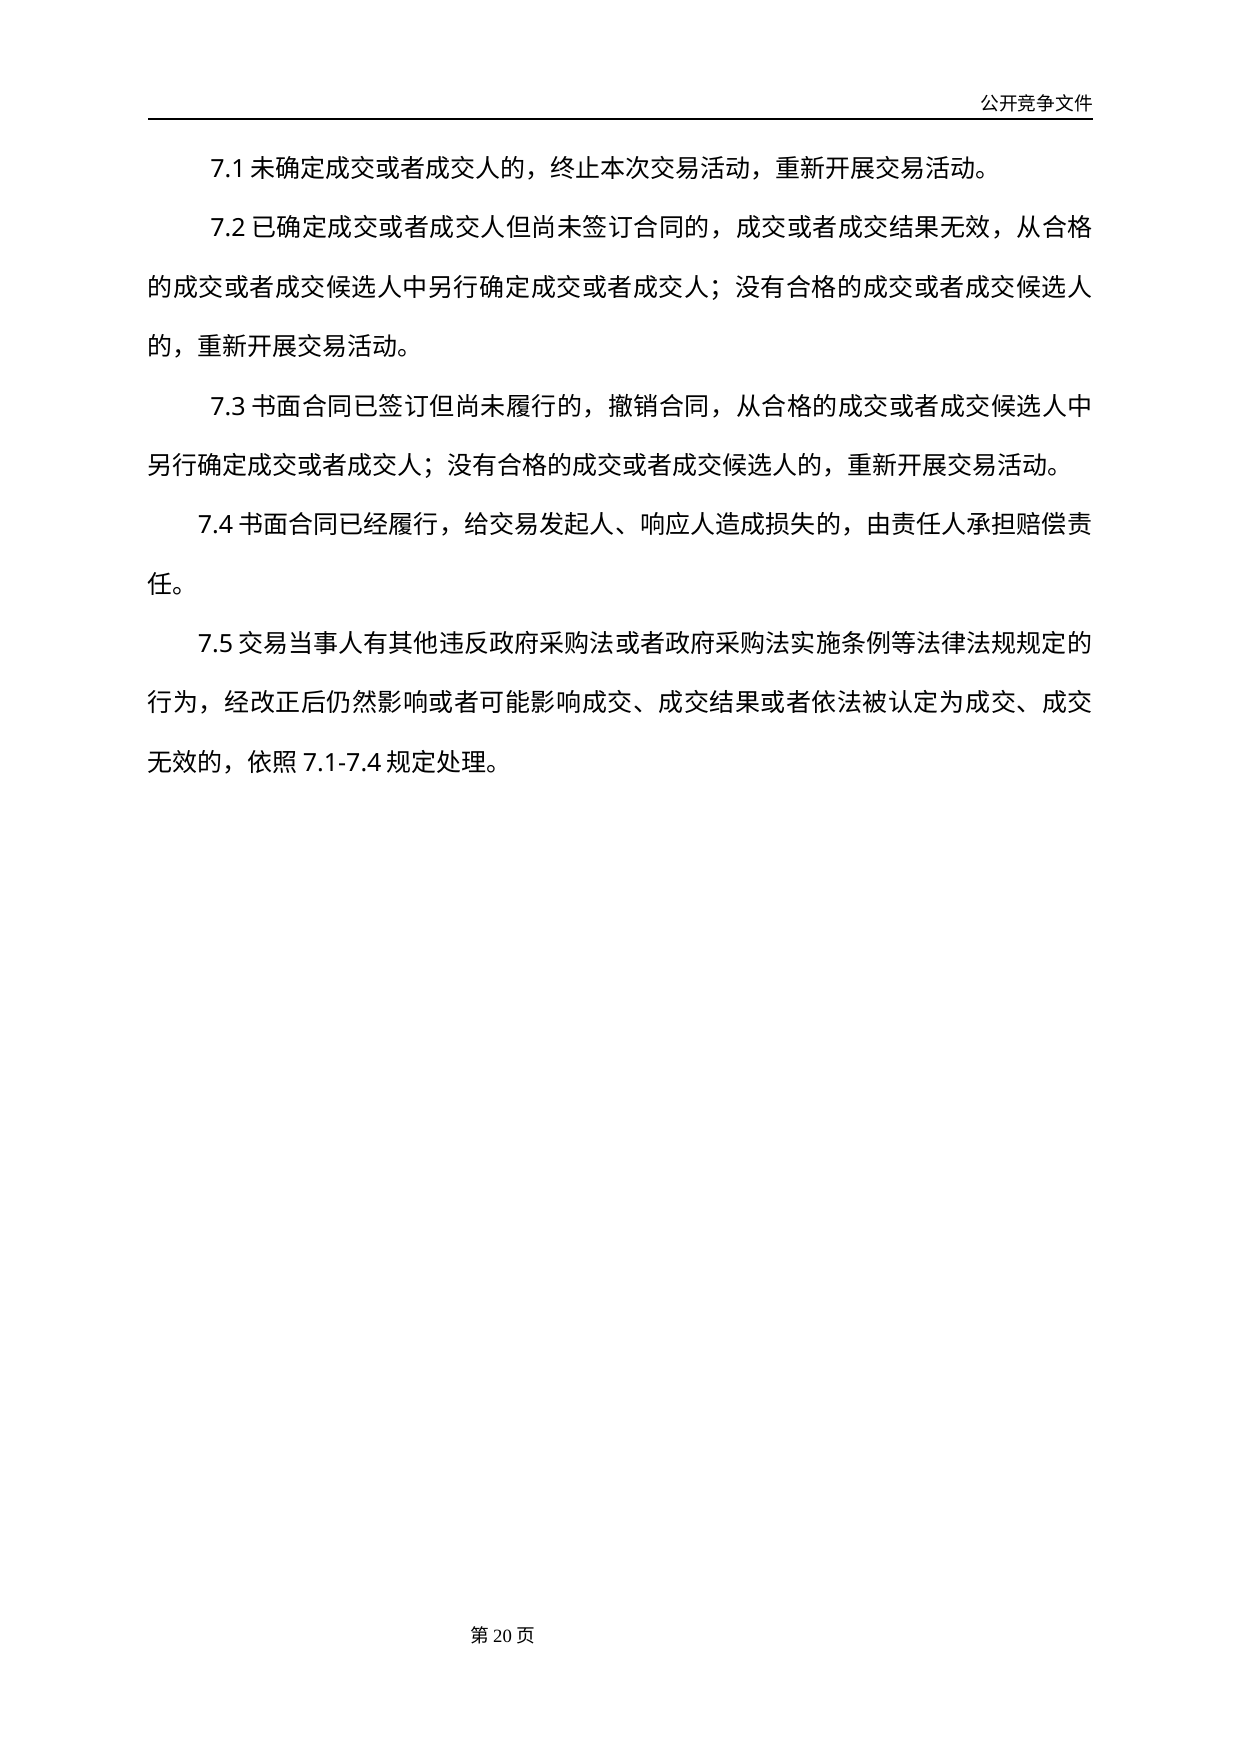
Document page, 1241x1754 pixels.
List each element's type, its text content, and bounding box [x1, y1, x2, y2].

text 7.5交易当事人有其他违反政府采购法或者政府采购法实施条例等法律法规规定的行为，经改正后仍然影响或者可能影响成交、成交结果或者依法被认定为成交、成交无效的，依照7.1-7.4规定处理。 [148, 605, 1093, 783]
text 7.4书面合同已经履行，给交易发起人、响应人造成损失的，由责任人承担赔偿责任。 [148, 486, 1093, 605]
text 7.3书面合同已签订但尚未履行的，撤销合同，从合格的成交或者成交候选人中另行确定成交或者成交人；没有合格的成交或者成交候选人的，重新开展交易活动。 [148, 367, 1093, 486]
text 7.1未确定成交或者成交人的，终止本次交易活动，重新开展交易活动。 [148, 130, 1093, 189]
text 7.2已确定成交或者成交人但尚未签订合同的，成交或者成交结果无效，从合格的成交或者成交候选人中另行确定成交或者成交人；没有合格的成交或者成交候选人的，重新开展交易活动。 [148, 189, 1093, 367]
